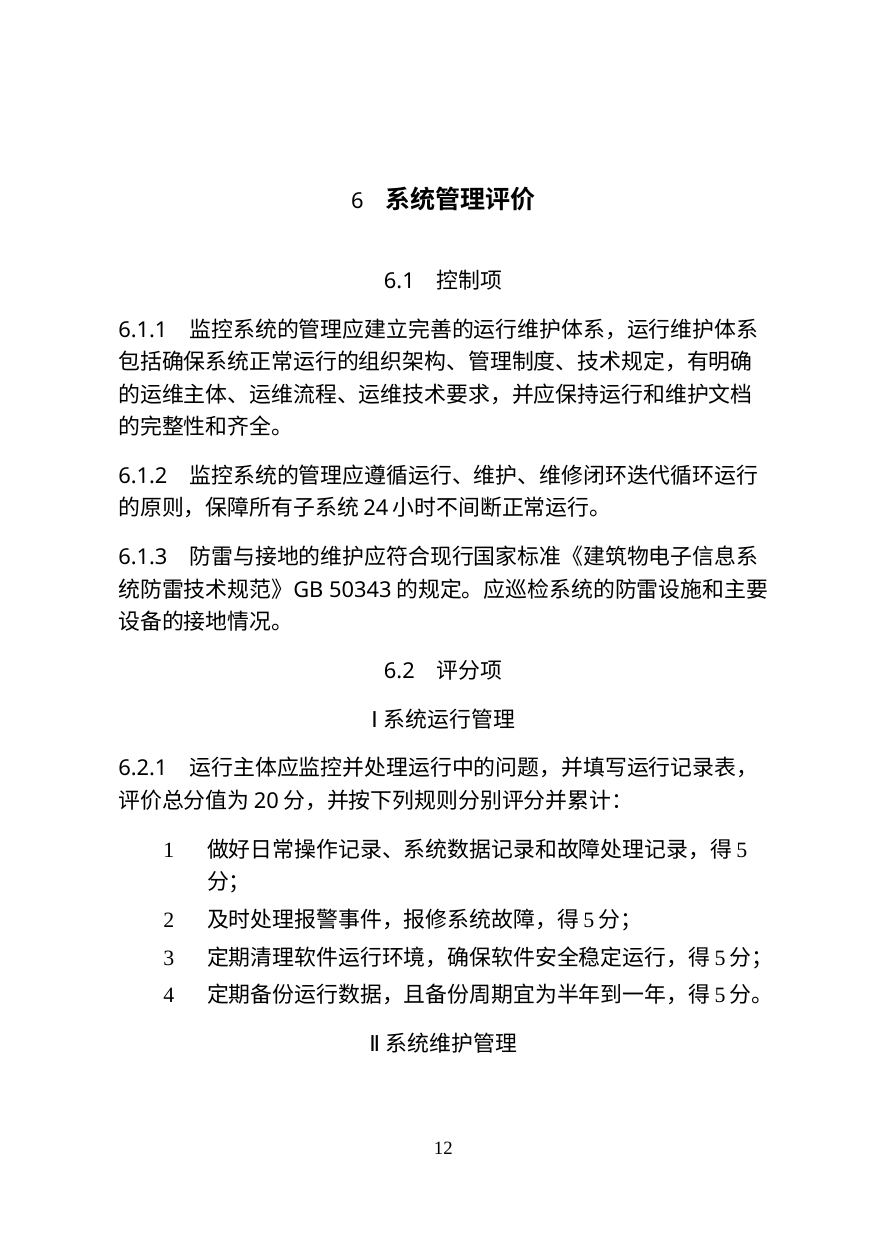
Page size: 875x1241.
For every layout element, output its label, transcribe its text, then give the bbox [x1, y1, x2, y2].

list 控制项 [118, 263, 768, 295]
text 监控系统的管理应建立完善的运行维护体系，运行维护体系包括确保系统正常运行的组织架构、管理制度、技术规定，有明确的运维主体、运维流程、运维技术要求，并应保持运行和维护文档的完整性和齐全。 [118, 311, 768, 441]
text Ⅱ 系统维护管理 [118, 1026, 768, 1058]
text 监控系统的管理应遵循运行、维护、维修闭环迭代循环运行的原则，保障所有子系统24小时不间断正常运行。 [118, 458, 768, 523]
list 定期清理软件运行环境，确保软件安全稳定运行，得5分； [163, 939, 768, 972]
list 及时处理报警事件，报修系统故障，得5分； [163, 902, 768, 934]
text Ⅰ 系统运行管理 [118, 701, 768, 734]
text 系统管理评价 [118, 165, 768, 230]
list 做好日常操作记录、系统数据记录和故障处理记录，得5分； [163, 831, 768, 896]
list 定期备份运行数据，且备份周期宜为半年到一年，得5分。 [163, 977, 768, 1009]
text 运行主体应监控并处理运行中的问题，并填写运行记录表，评价总分值为20分，并按下列规则分别评分并累计： [118, 750, 768, 815]
text 防雷与接地的维护应符合现行国家标准《建筑物电子信息系统防雷技术规范》GB 50343的规定。应巡检系统的防雷设施和主要设备的接地情况。 [118, 539, 768, 636]
list 评分项 [118, 653, 768, 685]
